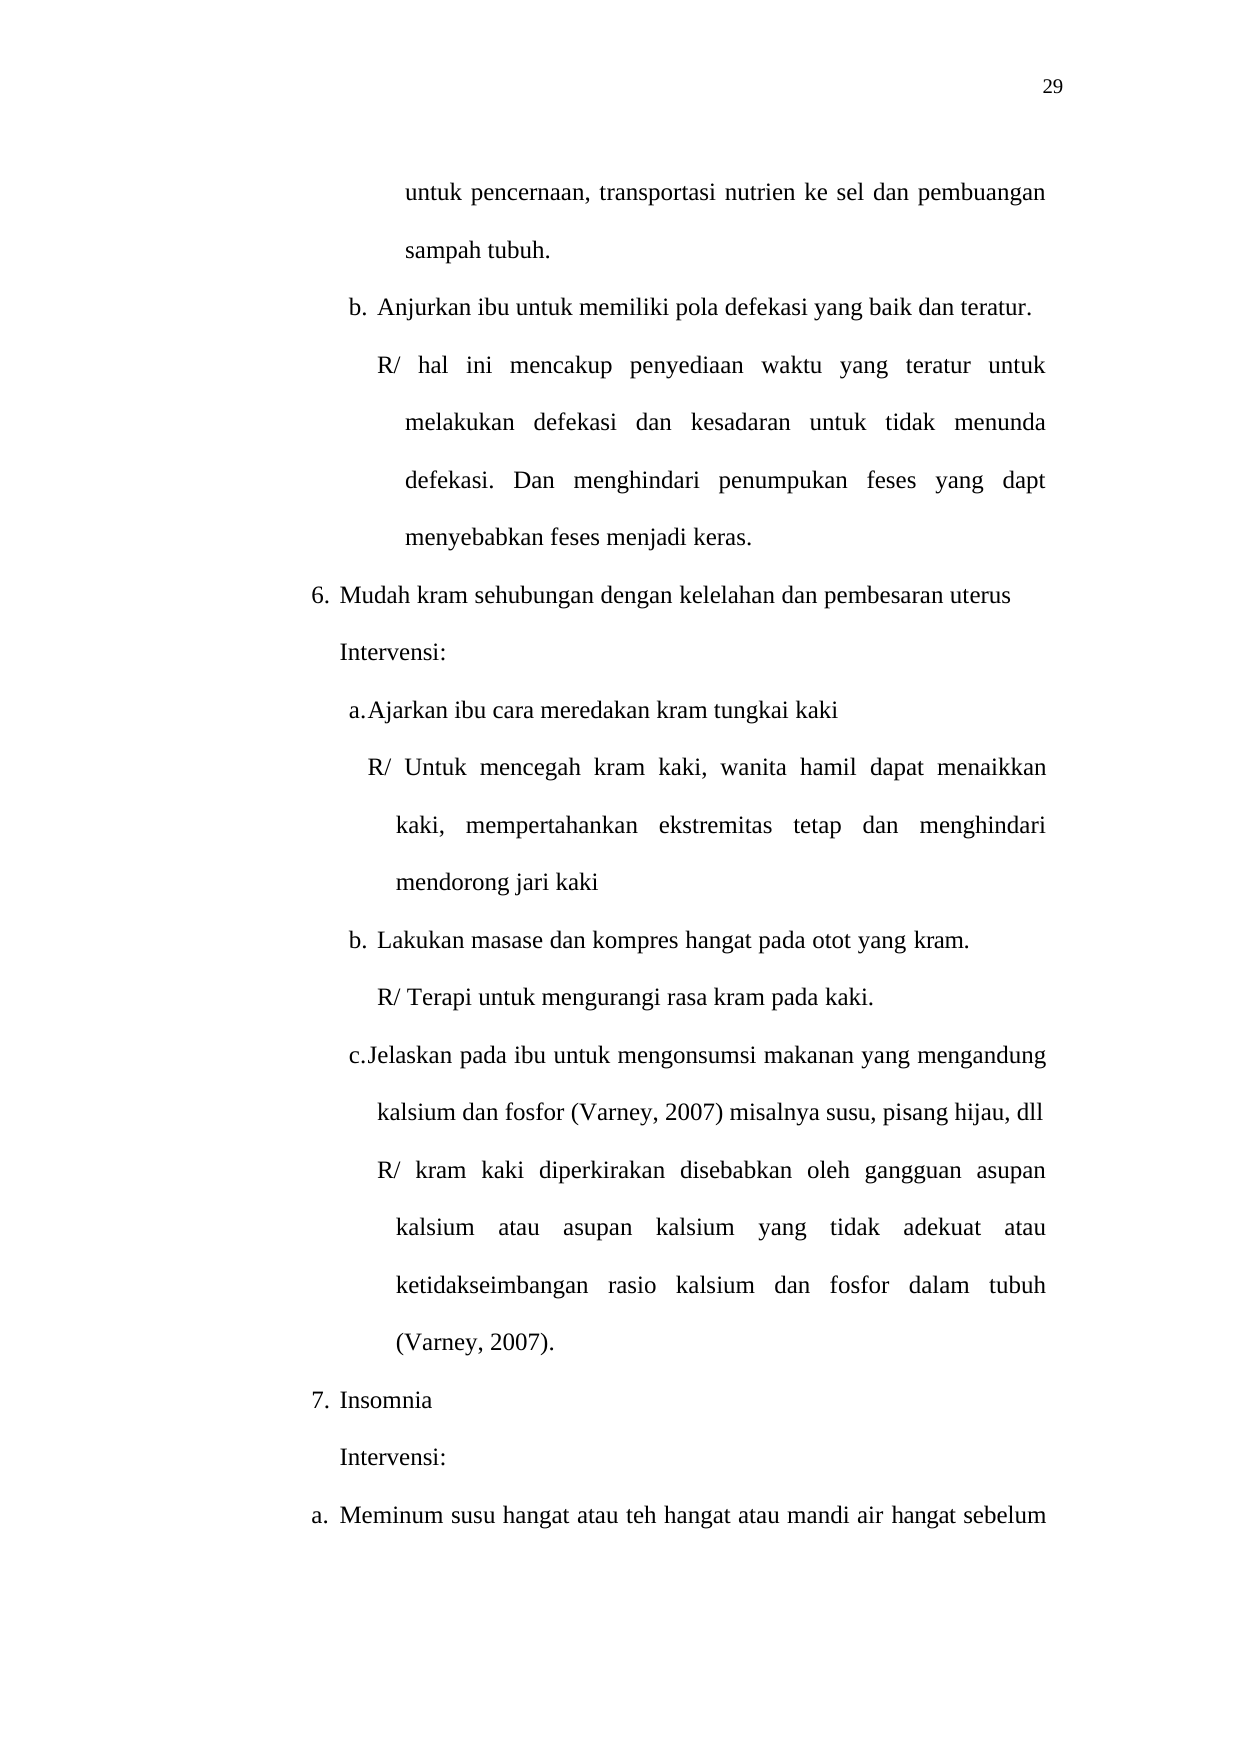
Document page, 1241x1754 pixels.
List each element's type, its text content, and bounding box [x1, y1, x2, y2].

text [377, 177, 1046, 263]
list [311, 1500, 1046, 1528]
list Lakukan masase dan kompres hangat pada otot yang kram. R/ Terapi untuk mengurangi rasa kram pada kaki. [349, 925, 969, 1011]
list R/ kram kaki diperkirakan disebabkan oleh gangguan asupan kalsium atau asupan kalsium yang tidak adekuat atau ketidakseimbangan rasio kalsium dan fosfor dalam tubuh (Varney, 2007). [377, 1155, 1047, 1356]
list R/ hal ini mencakup penyediaan waktu yang teratur untuk melakukan defekasi dan kesadaran untuk tidak menunda defekasi. Dan menghindari penumpukan feses yang dapt menyebabkan feses menjadi keras. [377, 350, 1046, 551]
text R/ Untuk mencegah kram kaki, wanita hamil dapat menaikkan kaki, mempertahankan ekstremitas tetap dan menghindari mendorong jari kaki [367, 752, 1046, 896]
list Mudah kram sehubungan dengan kelelahan dan pembesaran uterus Intervensi: [311, 580, 1012, 666]
list Insomnia Intervensi: [311, 1385, 448, 1471]
list Anjurkan ibu untuk memiliki pola defekasi yang baik dan teratur. [349, 292, 1046, 321]
list Ajarkan ibu cara meredakan kram tungkai kaki [349, 695, 1063, 723]
list Jelaskan pada ibu untuk mengonsumsi makanan yang mengandung kalsium dan fosfor (Varney, 2007) misalnya susu, pisang hijau, dll [349, 1040, 1047, 1126]
